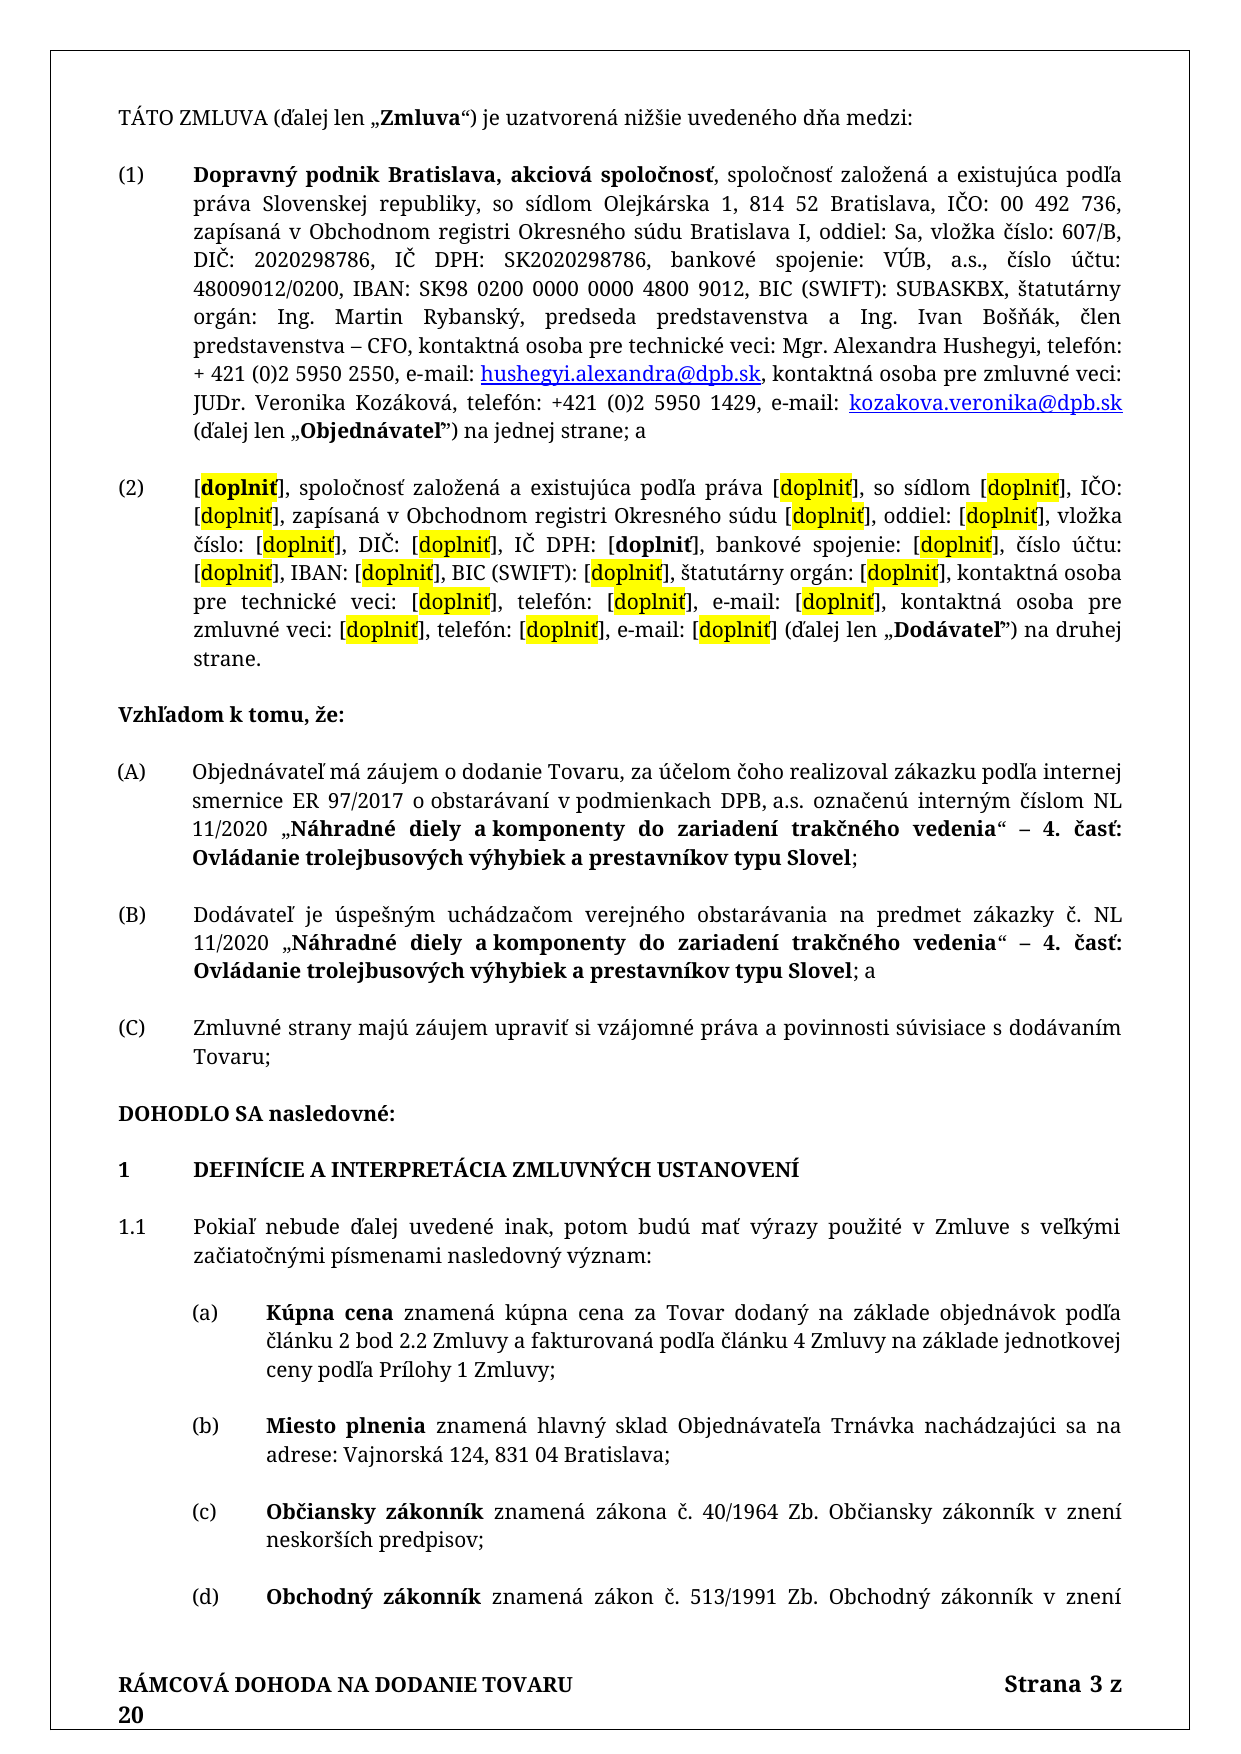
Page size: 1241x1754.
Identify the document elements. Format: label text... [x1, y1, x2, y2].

list Dopravný podnik Bratislava, akciová spoločnosť, spoločnosť založená a existujúca podľa práva Slovenskej republiky, so sídlom Olejkárska 1, 814 52 Bratislava, IČO: 00 492 736, zapísaná v Obchodnom registri Okresného súdu Bratislava I, oddiel: Sa, vložka číslo: 607/B, DIČ: 2020298786, IČ DPH: SK2020298786, bankové spojenie: VÚB, a.s., číslo účtu: 48009012/0200, IBAN: SK98 0200 0000 0000 4800 9012, BIC (SWIFT): SUBASKBX, štatutárny orgán: Ing. Martin Rybanský, predseda predstavenstva a Ing. Ivan Bošňák, člen predstavenstva – CFO, kontaktná osoba pre technické veci: Mgr. Alexandra Hushegyi, telefón: + 421 (0)2 5950 2550, e-mail: hushegyi.alexandra@dpb.sk, kontaktná osoba pre zmluvné veci: JUDr. Veronika Kozáková, telefón: +421 (0)2 5950 1429, e-mail: kozakova.veronika@dpb.sk (ďalej len „Objednávateľ”) na jednej strane; a [118, 160, 1122, 445]
list [doplniť], spoločnosť založená a existujúca podľa práva [doplniť], so sídlom [doplniť], IČO: [doplniť], zapísaná v Obchodnom registri Okresného súdu [doplniť], oddiel: [doplniť], vložka číslo: [doplniť], DIČ: [doplniť], IČ DPH: [doplniť], bankové spojenie: [doplniť], číslo účtu: [doplniť], IBAN: [doplniť], BIC (SWIFT): [doplniť], štatutárny orgán: [doplniť], kontaktná osoba pre technické veci: [doplniť], telefón: [doplniť], e-mail: [doplniť], kontaktná osoba pre zmluvné veci: [doplniť], telefón: [doplniť], e-mail: [doplniť] (ďalej len „Dodávateľ”) na druhej strane. [118, 473, 1122, 672]
list Zmluvné strany majú záujem upraviť si vzájomné práva a povinnosti súvisiace s dodávaním Tovaru; [118, 1013, 1122, 1070]
list Definície a interpretácia zmluvných ustanovení [118, 1156, 1122, 1184]
list Dodávateľ je úspešným uchádzačom verejného obstarávania na predmet zákazky č. NL 11/2020 „Náhradné diely a komponenty do zariadení trakčného vedenia“ – 4. časť: Ovládanie trolejbusových výhybiek a prestavníkov typu Slovel; a [118, 900, 1122, 985]
list Pokiaľ nebude ďalej uvedené inak, potom budú mať výrazy použité v Zmluve s veľkými začiatočnými písmenami nasledovný význam: [118, 1212, 1122, 1269]
text Vzhľadom k tomu, že: [118, 701, 1122, 729]
list Kúpna cena znamená kúpna cena za Tovar dodaný na základe objednávok podľa článku 2 bod 2.2 Zmluvy a fakturovaná podľa článku 4 Zmluvy na základe jednotkovej ceny podľa Prílohy 1 Zmluvy; [192, 1298, 1122, 1383]
list Miesto plnenia znamená hlavný sklad Objednávateľa Trnávka nachádzajúci sa na adrese: Vajnorská 124, 831 04 Bratislava; [192, 1412, 1122, 1468]
list Občiansky zákonník znamená zákona č. 40/1964 Zb. Občiansky zákonník v znení neskorších predpisov; [192, 1497, 1122, 1554]
list Objednávateľ má záujem o dodanie Tovaru, za účelom čoho realizoval zákazku podľa internej smernice ER 97/2017 o obstarávaní v podmienkach DPB, a.s. označenú interným číslom NL 11/2020 „Náhradné diely a komponenty do zariadení trakčného vedenia“ – 4. časť: Ovládanie trolejbusových výhybiek a prestavníkov typu Slovel; [117, 757, 1122, 871]
text TÁTO ZMLUVA (ďalej len „Zmluva“) je uzatvorená nižšie uvedeného dňa medzi: [118, 103, 1122, 132]
text DOHODLO SA nasledovné: [118, 1099, 1122, 1127]
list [192, 1582, 1122, 1611]
